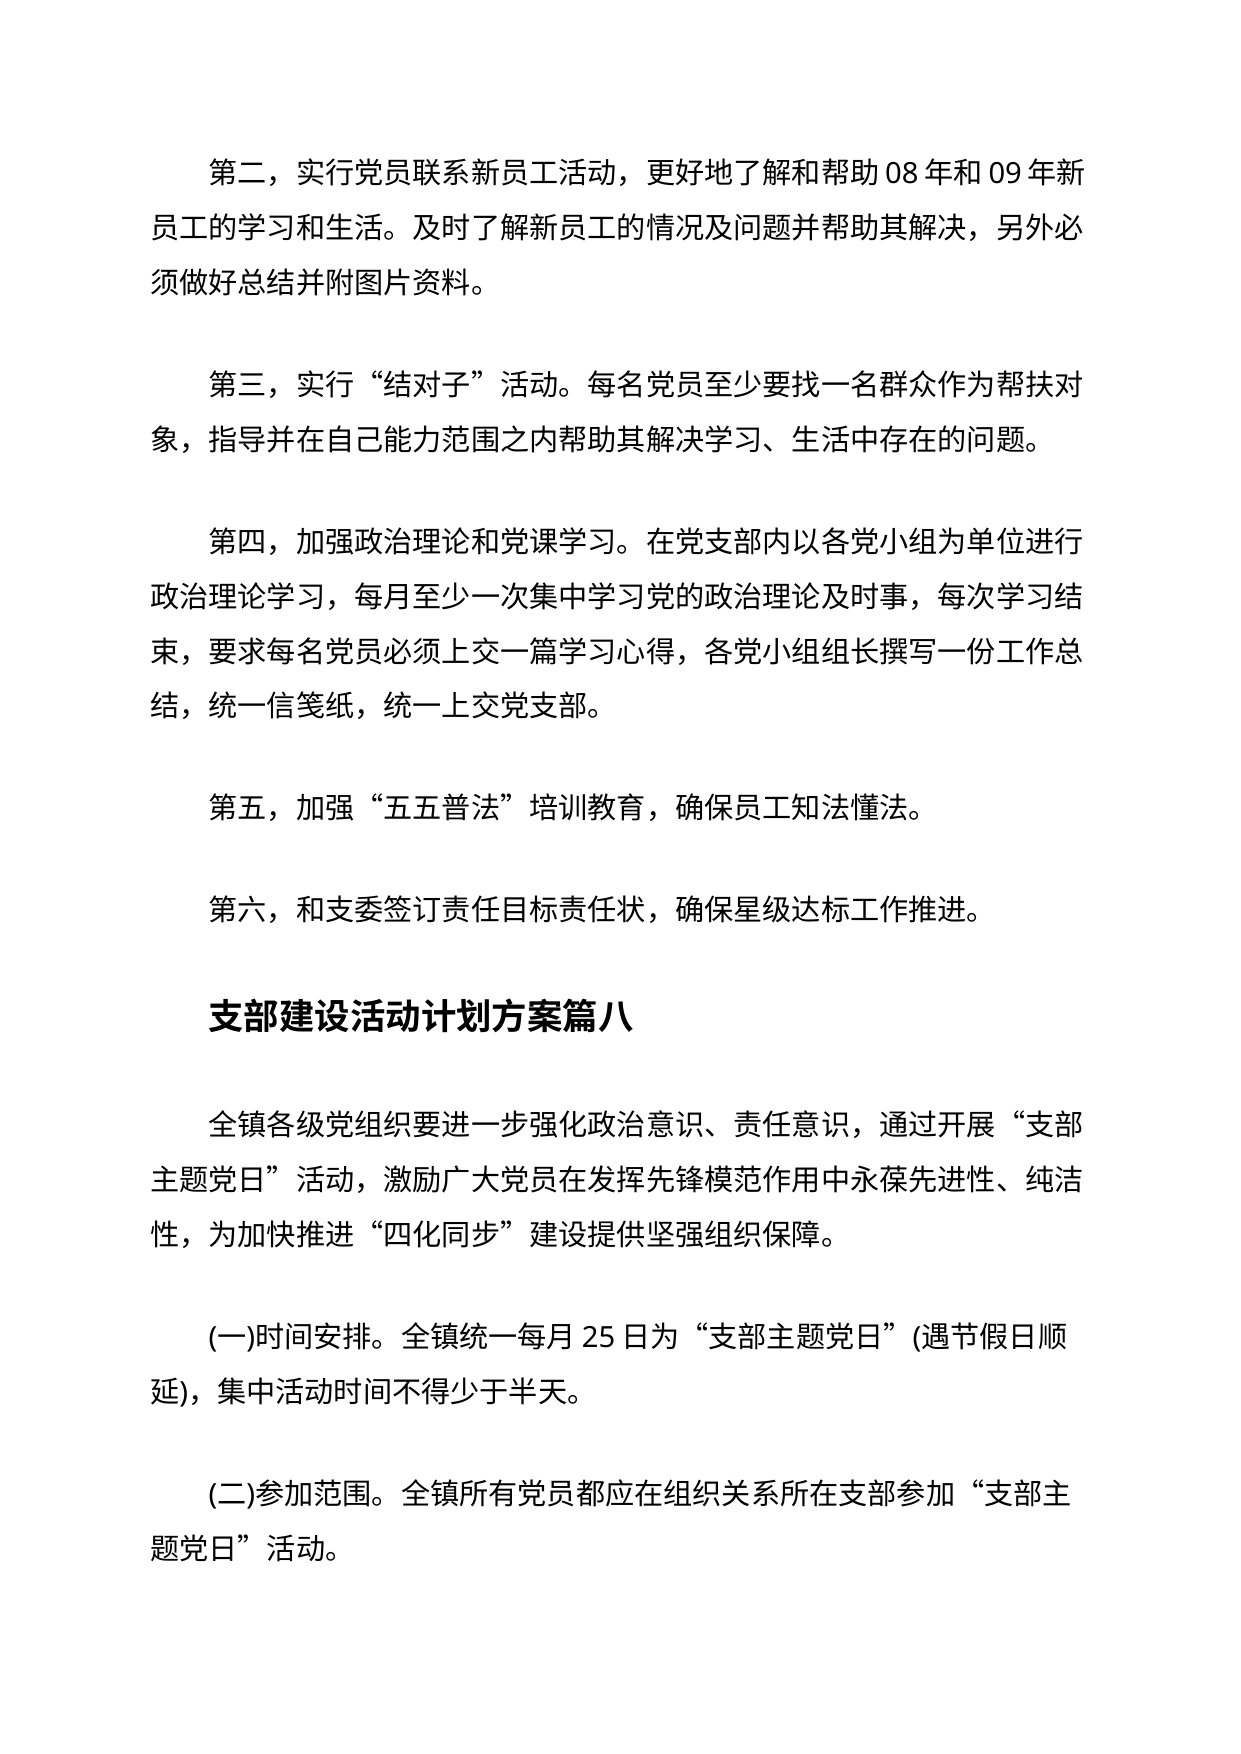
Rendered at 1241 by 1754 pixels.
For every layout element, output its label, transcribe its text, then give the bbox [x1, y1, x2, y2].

text (一)时间安排。全镇统一每月25日为“支部主题党日”(遇节假日顺延)，集中活动时间不得少于半天。 [150, 1313, 1090, 1411]
text 全镇各级党组织要进一步强化政治意识、责任意识，通过开展“支部主题党日”活动，激励广大党员在发挥先锋模范作用中永葆先进性、纯洁性，为加快推进“四化同步”建设提供坚强组织保障。 [150, 1102, 1090, 1254]
text 第六，和支委签订责任目标责任状，确保星级达标工作推进。 [150, 887, 1090, 929]
text 第三，实行“结对子”活动。每名党员至少要找一名群众作为帮扶对象，指导并在自己能力范围之内帮助其解决学习、生活中存在的问题。 [150, 362, 1090, 459]
text 第二，实行党员联系新员工活动，更好地了解和帮助08年和09年新员工的学习和生活。及时了解新员工的情况及问题并帮助其解决，另外必须做好总结并附图片资料。 [150, 150, 1090, 302]
text (二)参加范围。全镇所有党员都应在组织关系所在支部参加“支部主题党日”活动。 [150, 1470, 1090, 1568]
text 第四，加强政治理论和党课学习。在党支部内以各党小组为单位进行政治理论学习，每月至少一次集中学习党的政治理论及时事，每次学习结束，要求每名党员必须上交一篇学习心得，各党小组组长撰写一份工作总结，统一信笺纸，统一上交党支部。 [150, 518, 1090, 725]
text 第五，加强“五五普法”培训教育，确保员工知法懂法。 [150, 785, 1090, 827]
text 支部建设活动计划方案篇八 [150, 988, 1090, 1039]
